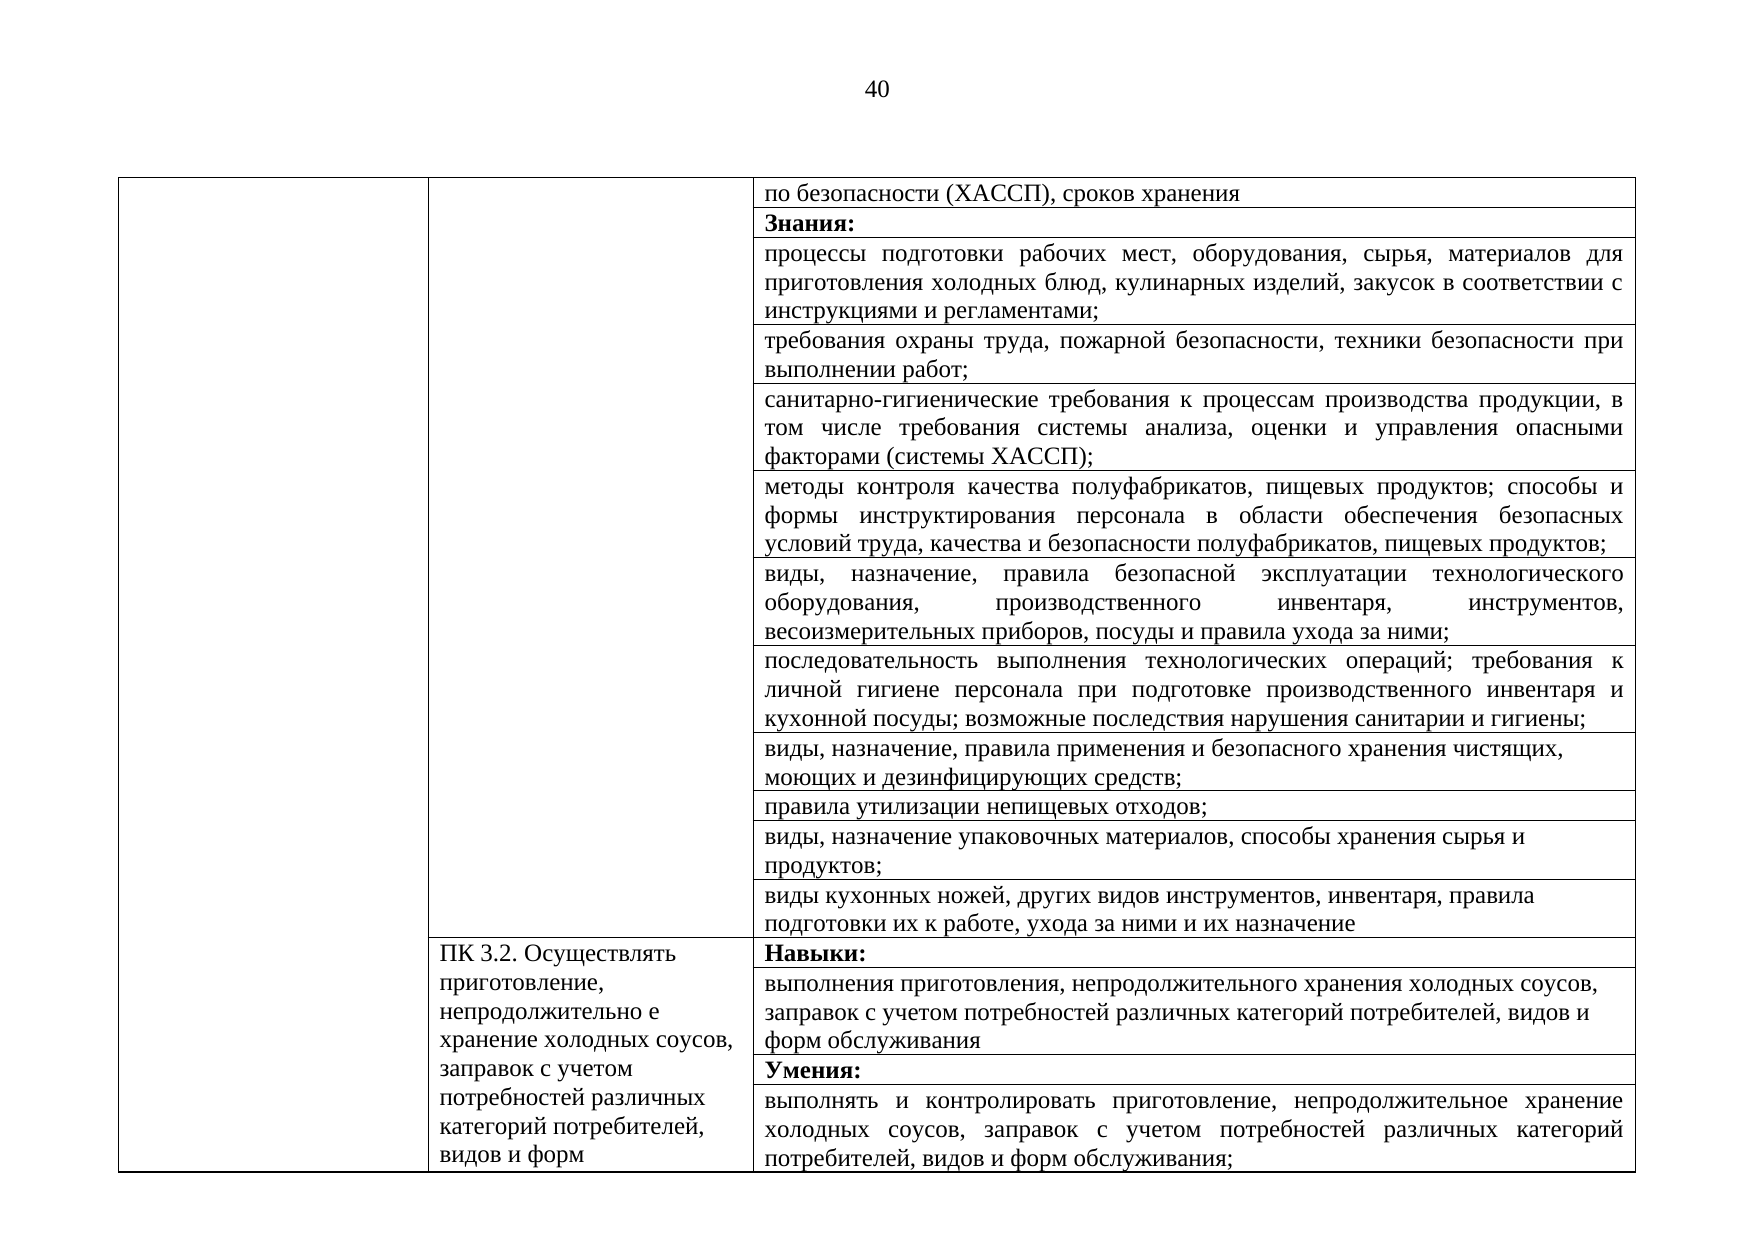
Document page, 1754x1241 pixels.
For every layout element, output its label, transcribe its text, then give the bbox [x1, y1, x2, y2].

table_cell виды, назначение упаковочных материалов, способы хранения сырья и продуктов; [754, 821, 1635, 879]
table_cell виды, назначение, правила безопасной эксплуатации технологического оборудования, производственного инвентаря, инструментов, весоизмерительных приборов, посуды и правила ухода за ними; [754, 558, 1635, 644]
table_cell Навыки: [754, 938, 1635, 967]
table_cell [754, 178, 1635, 207]
table_cell санитарно-гигиенические требования к процессам производства продукции, в том числе требования системы анализа, оценки и управления опасными факторами (системы ХАССП); [754, 384, 1635, 470]
table_cell правила утилизации непищевых отходов; [754, 791, 1635, 820]
table_cell виды кухонных ножей, других видов инструментов, инвентаря, правила подготовки их к работе, ухода за ними и их назначение [754, 880, 1635, 937]
table_cell процессы подготовки рабочих мест, оборудования, сырья, материалов для приготовления холодных блюд, кулинарных изделий, закусок в соответствии с инструкциями и регламентами; [754, 238, 1635, 324]
table_cell Знания: [754, 208, 1635, 237]
table_cell методы контроля качества полуфабрикатов, пищевых продуктов; способы и формы инструктирования персонала в области обеспечения безопасных условий труда, качества и безопасности полуфабрикатов, пищевых продуктов; [754, 471, 1635, 557]
table_cell виды, назначение, правила применения и безопасного хранения чистящих, моющих и дезинфицирующих средств; [754, 733, 1635, 790]
table_cell Умения: [754, 1055, 1635, 1084]
table_cell последовательность выполнения технологических операций; требования к личной гигиене персонала при подготовке производственного инвентаря и кухонной посуды; возможные последствия нарушения санитарии и гигиены; [754, 646, 1635, 732]
table_cell требования охраны труда, пожарной безопасности, техники безопасности при выполнении работ; [754, 325, 1635, 383]
table_cell выполнять и контролировать приготовление, непродолжительное хранение холодных соусов, заправок с учетом потребностей различных категорий потребителей, видов и форм обслуживания; [754, 1085, 1635, 1171]
table_cell выполнения приготовления, непродолжительного хранения холодных соусов, заправок с учетом потребностей различных категорий потребителей, видов и форм обслуживания [754, 968, 1635, 1054]
table_cell ПК 3.2. Осуществлять приготовление, непродолжительно е хранение холодных соусов, заправок с учетом потребностей различных категорий потребителей, видов и форм обслуживания. [429, 938, 753, 1171]
